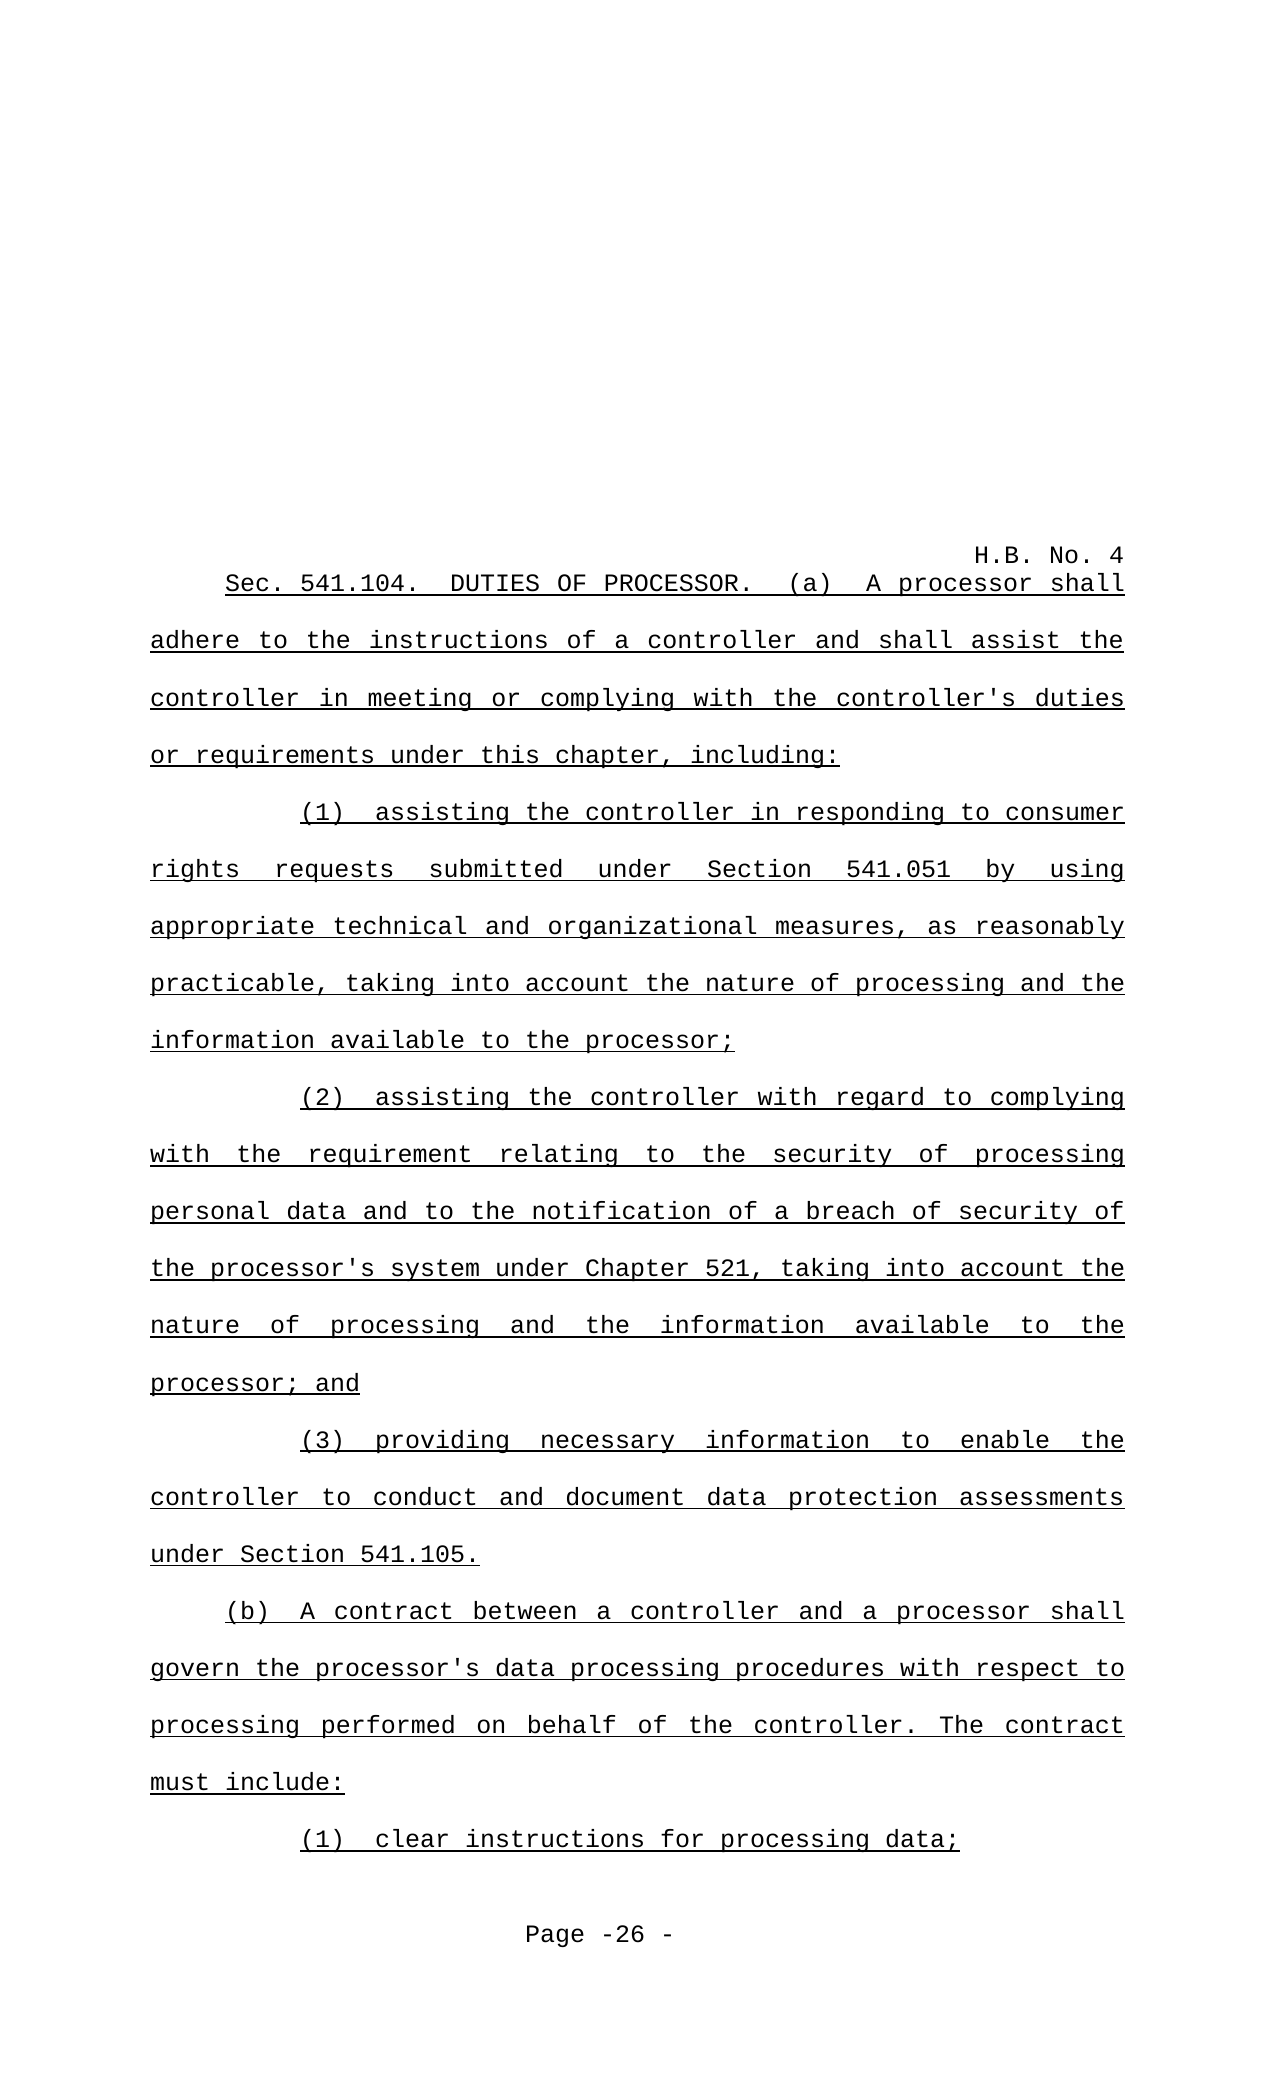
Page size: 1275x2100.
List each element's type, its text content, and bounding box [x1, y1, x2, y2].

text (2) assisting the controller with regard to complying with the requirement relating to the security of processing personal data and to the notification of a breach of security of the processor's system under Chapter 521, taking into account the nature of processing and the information available to the processor; and [150, 1281, 1125, 1336]
text (b) A contract between a controller and a processor shall govern the processor's data processing procedures with respect to processing performed on behalf of the controller. The contract must include: [150, 1737, 1125, 1798]
text (1) assisting the controller in responding to consumer rights requests submitted under Section 541.051 by using appropriate technical and organizational measures, as reasonably practicable, taking into account the nature of processing and the information available to the processor; [150, 799, 1125, 880]
text (b) A contract between a controller and a processor shall govern the processor's data processing procedures with respect to processing performed on behalf of the controller. The contract must include: [150, 1598, 1125, 1679]
text Sec. 541.104. DUTIES OF PROCESSOR. (a) A processor shall adhere to the instructions of a controller and shall assist the controller in meeting or complying with the controller's duties or requirements under this chapter, including: [150, 710, 1125, 771]
text (1) assisting the controller in responding to consumer rights requests submitted under Section 541.051 by using appropriate technical and organizational measures, as reasonably practicable, taking into account the nature of processing and the information available to the processor; [150, 938, 1125, 994]
text (2) assisting the controller with regard to complying with the requirement relating to the security of processing personal data and to the notification of a breach of security of the processor's system under Chapter 521, taking into account the nature of processing and the information available to the processor; and [150, 1084, 1125, 1165]
text (1) assisting the controller in responding to consumer rights requests submitted under Section 541.051 by using appropriate technical and organizational measures, as reasonably practicable, taking into account the nature of processing and the information available to the processor; [150, 995, 1125, 1056]
text (1) assisting the controller in responding to consumer rights requests submitted under Section 541.051 by using appropriate technical and organizational measures, as reasonably practicable, taking into account the nature of processing and the information available to the processor; [150, 881, 1125, 937]
text (2) assisting the controller with regard to complying with the requirement relating to the security of processing personal data and to the notification of a breach of security of the processor's system under Chapter 521, taking into account the nature of processing and the information available to the processor; and [150, 1167, 1125, 1222]
text (2) assisting the controller with regard to complying with the requirement relating to the security of processing personal data and to the notification of a breach of security of the processor's system under Chapter 521, taking into account the nature of processing and the information available to the processor; and [150, 1224, 1125, 1279]
text (2) assisting the controller with regard to complying with the requirement relating to the security of processing personal data and to the notification of a breach of security of the processor's system under Chapter 521, taking into account the nature of processing and the information available to the processor; and [150, 1338, 1125, 1398]
text (1) clear instructions for processing data; [150, 1827, 1125, 1855]
text Sec. 541.104. DUTIES OF PROCESSOR. (a) A processor shall adhere to the instructions of a controller and shall assist the controller in meeting or complying with the controller's duties or requirements under this chapter, including: [150, 571, 1125, 708]
text (b) A contract between a controller and a processor shall govern the processor's data processing procedures with respect to processing performed on behalf of the controller. The contract must include: [150, 1680, 1125, 1736]
text (3) providing necessary information to enable the controller to conduct and document data protection assessments under Section 541.105. [150, 1427, 1125, 1508]
text (3) providing necessary information to enable the controller to conduct and document data protection assessments under Section 541.105. [150, 1509, 1125, 1570]
